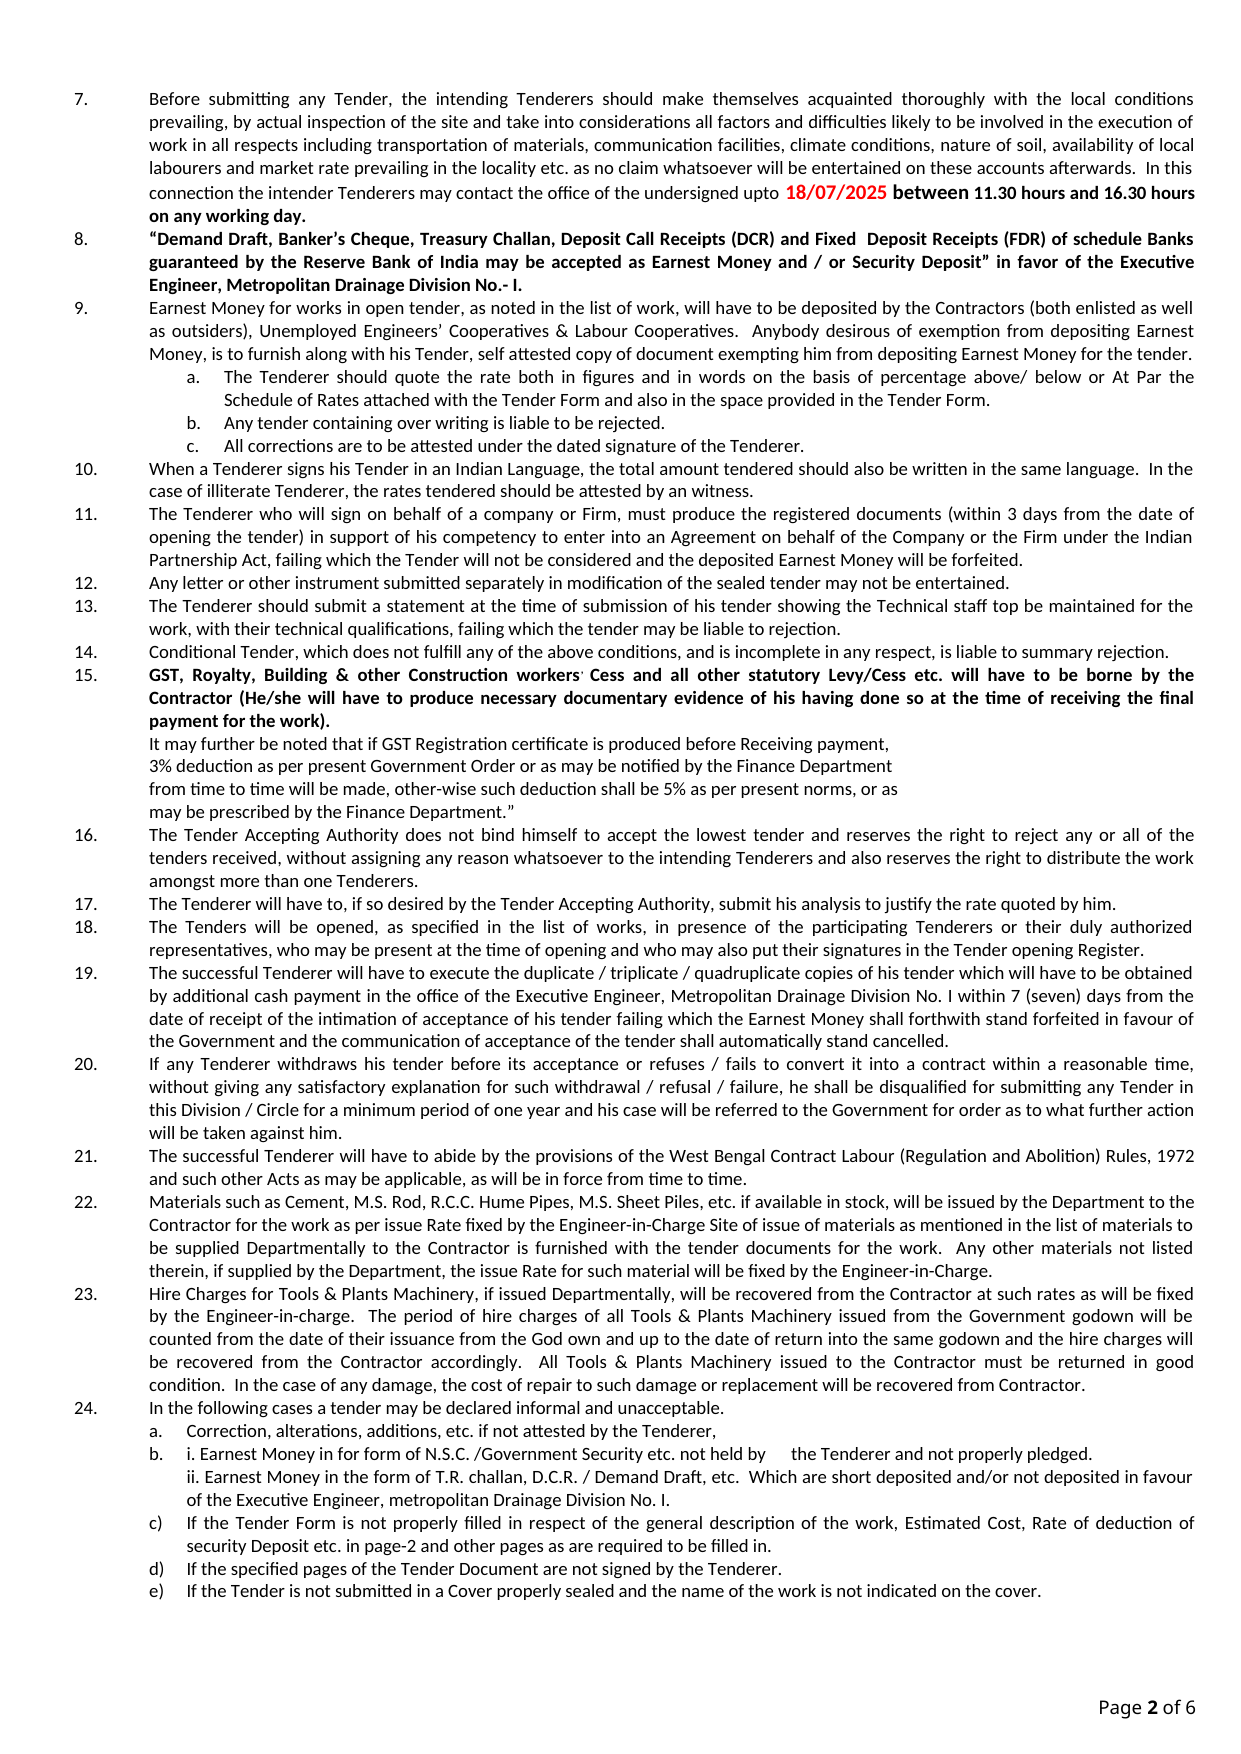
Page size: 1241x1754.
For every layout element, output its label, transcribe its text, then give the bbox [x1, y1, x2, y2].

list The Tenderer should quote the rate both in figures and in words on the basis of percentage above/ below or At Par the Schedule of Rates attached with the Tender Form and also in the space provided in the Tender Form. [186, 365, 1196, 411]
text ii. Earnest Money in the form of T.R. challan, D.C.R. / Demand Draft, etc. Which are short deposited and/or not deposited in favour of the Executive Engineer, metropolitan Drainage Division No. I. [186, 1465, 1196, 1511]
text 3% deduction as per present Government Order or as may be notified by the Finance Department [74, 755, 1196, 778]
list Materials such as Cement, M.S. Rod, R.C.C. Hume Pipes, M.S. Sheet Piles, etc. if available in stock, will be issued by the Department to the Contractor for the work as per issue Rate fixed by the Engineer-in-Charge Site of issue of materials as mentioned in the list of materials to be supplied Departmentally to the Contractor is furnished with the tender documents for the work. Any other materials not listed therein, if supplied by the Department, the issue Rate for such material will be fixed by the Engineer-in-Charge. [74, 1190, 1196, 1282]
list Before submitting any Tender, the intending Tenderers should make themselves acquainted thoroughly with the local conditions prevailing, by actual inspection of the site and take into considerations all factors and difficulties likely to be involved in the execution of work in all respects including transportation of materials, communication facilities, climate conditions, nature of soil, availability of local labourers and market rate prevailing in the locality etc. as no claim whatsoever will be entertained on these accounts afterwards. In this connection the intender Tenderers may contact the office of the undersigned upto 18/07/2025 between 11.30 hours and 16.30 hours on any working day. [74, 88, 1196, 228]
list If the specified pages of the Tender Document are not signed by the Tenderer. [149, 1557, 1196, 1580]
list The Tenderer who will sign on behalf of a company or Firm, must produce the registered documents (within 3 days from the date of opening the tender) in support of his competency to enter into an Agreement on behalf of the Company or the Firm under the Indian Partnership Act, failing which the Tender will not be considered and the deposited Earnest Money will be forfeited. [74, 503, 1196, 571]
text may be prescribed by the Finance Department.” [74, 801, 1196, 823]
list The Tenders will be opened, as specified in the list of works, in presence of the participating Tenderers or their duly authorized representatives, who may be present at the time of opening and who may also put their signatures in the Tender opening Register. [74, 915, 1196, 961]
list The Tender Accepting Authority does not bind himself to accept the lowest tender and reserves the right to reject any or all of the tenders received, without assigning any reason whatsoever to the intending Tenderers and also reserves the right to distribute the work amongst more than one Tenderers. [74, 823, 1196, 892]
list If the Tender is not submitted in a Cover properly sealed and the name of the work is not indicated on the cover. [149, 1580, 1196, 1603]
list The Tenderer should submit a statement at the time of submission of his tender showing the Technical staff top be maintained for the work, with their technical qualifications, failing which the tender may be liable to rejection. [74, 594, 1196, 640]
list “Demand Draft, Banker’s Cheque, Treasury Challan, Deposit Call Receipts (DCR) and Fixed Deposit Receipts (FDR) of schedule Banks guaranteed by the Reserve Bank of India may be accepted as Earnest Money and / or Security Deposit” in favor of the Executive Engineer, Metropolitan Drainage Division No.- I. [74, 228, 1196, 296]
list In the following cases a tender may be declared informal and unacceptable. [74, 1396, 1196, 1419]
list All corrections are to be attested under the dated signature of the Tenderer. [186, 434, 1196, 457]
list Earnest Money for works in open tender, as noted in the list of work, will have to be deposited by the Contractors (both enlisted as well as outsiders), Unemployed Engineers’ Cooperatives & Labour Cooperatives. Anybody desirous of exemption from depositing Earnest Money, is to furnish along with his Tender, self attested copy of document exempting him from depositing Earnest Money for the tender. [74, 296, 1196, 365]
list GST, Royalty, Building & other Construction workers, Cess and all other statutory Levy/Cess etc. will have to be borne by the Contractor (He/she will have to produce necessary documentary evidence of his having done so at the time of receiving the final payment for the work). [74, 663, 1196, 732]
text It may further be noted that if GST Registration certificate is produced before Receiving payment, [74, 732, 1196, 755]
list i. Earnest Money in for form of N.S.C. /Government Security etc. not held by the Tenderer and not properly pledged. [149, 1442, 1196, 1465]
list Any tender containing over writing is liable to be rejected. [186, 411, 1196, 434]
list The successful Tenderer will have to execute the duplicate / triplicate / quadruplicate copies of his tender which will have to be obtained by additional cash payment in the office of the Executive Engineer, Metropolitan Drainage Division No. I within 7 (seven) days from the date of receipt of the intimation of acceptance of his tender failing which the Earnest Money shall forthwith stand forfeited in favour of the Government and the communication of acceptance of the tender shall automatically stand cancelled. [74, 961, 1196, 1053]
list Hire Charges for Tools & Plants Machinery, if issued Departmentally, will be recovered from the Contractor at such rates as will be fixed by the Engineer-in-charge. The period of hire charges of all Tools & Plants Machinery issued from the Government godown will be counted from the date of their issuance from the God own and up to the date of return into the same godown and the hire charges will be recovered from the Contractor accordingly. All Tools & Plants Machinery issued to the Contractor must be returned in good condition. In the case of any damage, the cost of repair to such damage or replacement will be recovered from Contractor. [74, 1282, 1196, 1396]
list The successful Tenderer will have to abide by the provisions of the West Bengal Contract Labour (Regulation and Abolition) Rules, 1972 and such other Acts as may be applicable, as will be in force from time to time. [74, 1144, 1196, 1190]
list Any letter or other instrument submitted separately in modification of the sealed tender may not be entertained. [74, 571, 1196, 594]
list If the Tender Form is not properly filled in respect of the general description of the work, Estimated Cost, Rate of deduction of security Deposit etc. in page-2 and other pages as are required to be filled in. [149, 1511, 1196, 1557]
list When a Tenderer signs his Tender in an Indian Language, the total amount tendered should also be written in the same language. In the case of illiterate Tenderer, the rates tendered should be attested by an witness. [74, 457, 1196, 503]
list Conditional Tender, which does not fulfill any of the above conditions, and is incomplete in any respect, is liable to summary rejection. [74, 640, 1196, 663]
text from time to time will be made, other-wise such deduction shall be 5% as per present norms, or as [74, 778, 1196, 801]
list Correction, alterations, additions, etc. if not attested by the Tenderer, [149, 1419, 1196, 1442]
list If any Tenderer withdraws his tender before its acceptance or refuses / fails to convert it into a contract within a reasonable time, without giving any satisfactory explanation for such withdrawal / refusal / failure, he shall be disqualified for submitting any Tender in this Division / Circle for a minimum period of one year and his case will be referred to the Government for order as to what further action will be taken against him. [74, 1053, 1196, 1144]
list The Tenderer will have to, if so desired by the Tender Accepting Authority, submit his analysis to justify the rate quoted by him. [74, 892, 1196, 915]
